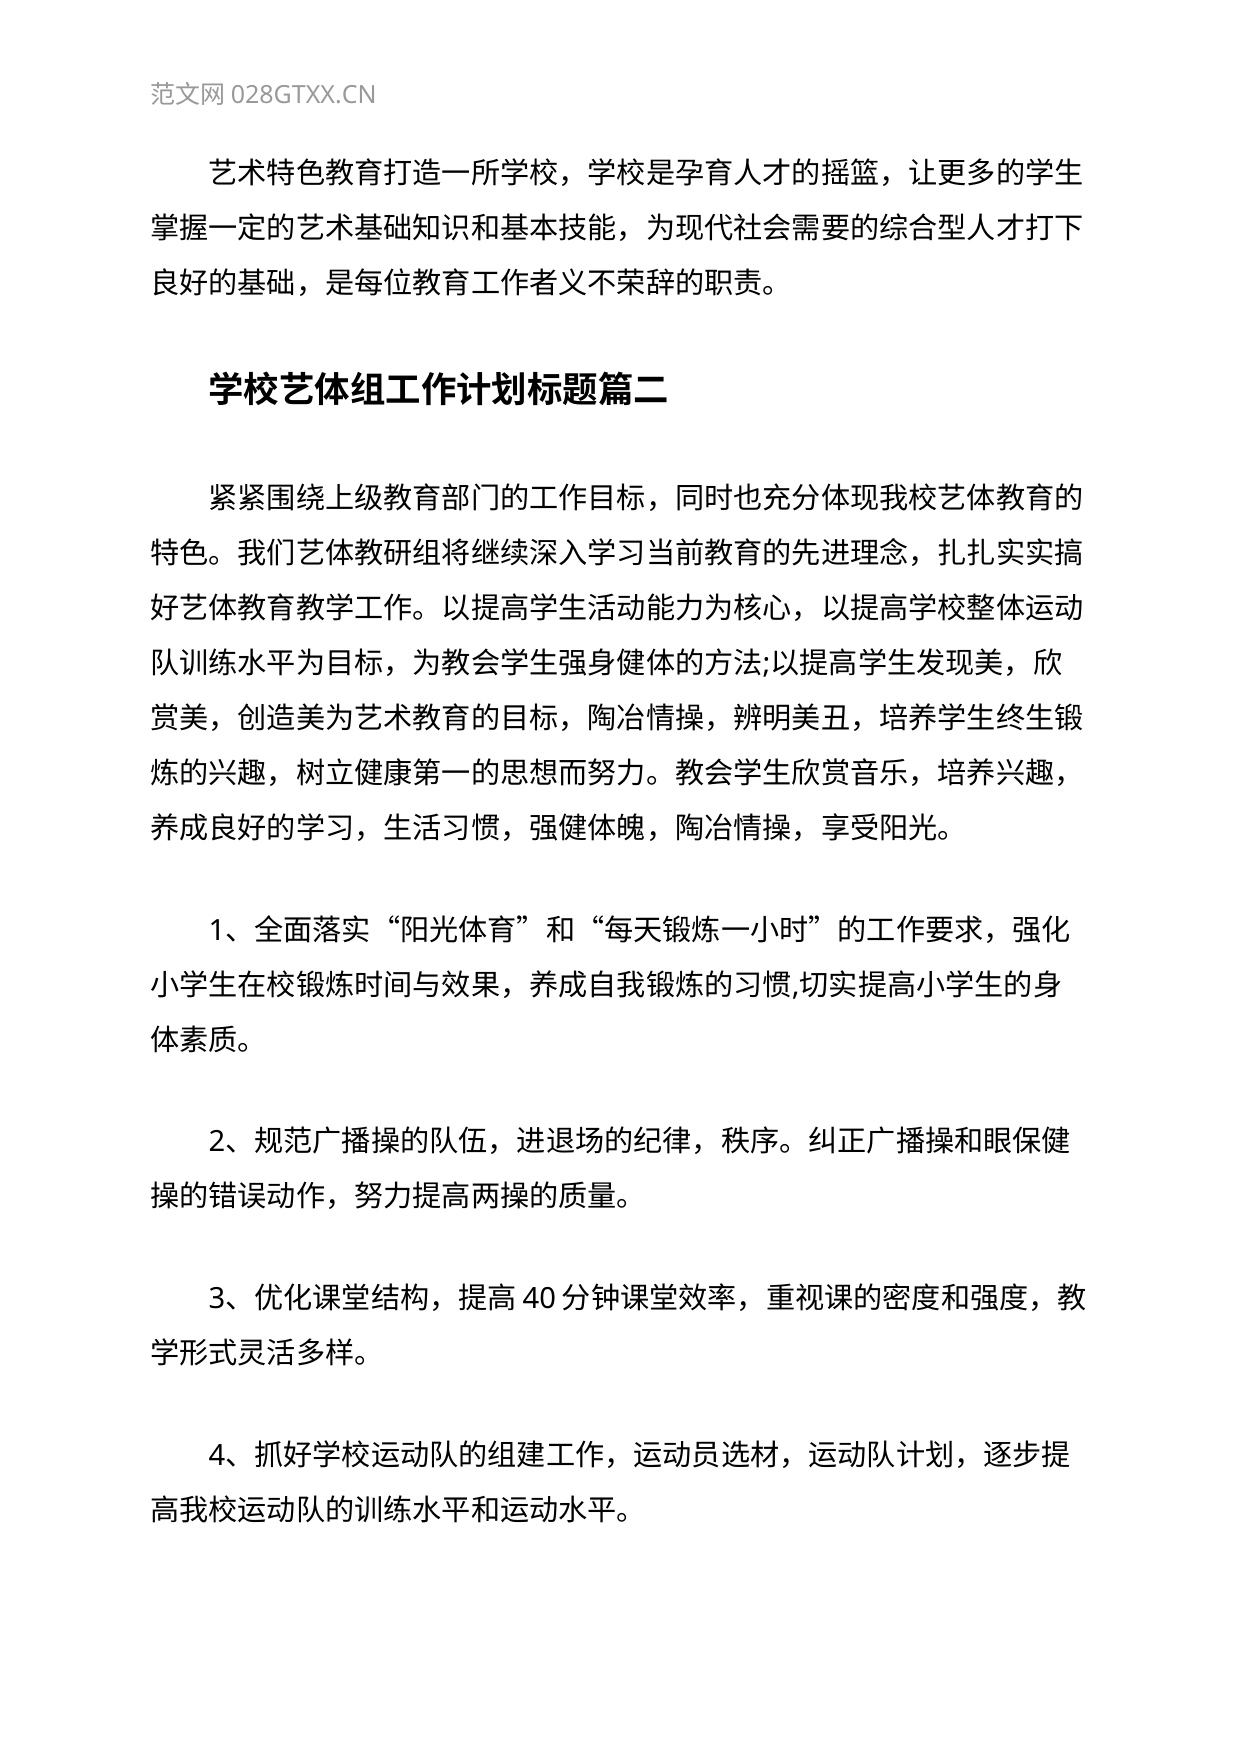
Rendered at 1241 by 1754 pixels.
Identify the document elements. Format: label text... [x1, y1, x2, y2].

text 紧紧围绕上级教育部门的工作目标，同时也充分体现我校艺体教育的特色。我们艺体教研组将继续深入学习当前教育的先进理念，扎扎实实搞好艺体教育教学工作。以提高学生活动能力为核心，以提高学校整体运动队训练水平为目标，为教会学生强身健体的方法;以提高学生发现美，欣赏美，创造美为艺术教育的目标，陶冶情操，辨明美丑，培养学生终生锻炼的兴趣，树立健康第一的思想而努力。教会学生欣赏音乐，培养兴趣，养成良好的学习，生活习惯，强健体魄，陶冶情操，享受阳光。 [150, 475, 1090, 847]
text 4、抓好学校运动队的组建工作，运动员选材，运动队计划，逐步提高我校运动队的训练水平和运动水平。 [150, 1432, 1090, 1529]
text 艺术特色教育打造一所学校，学校是孕育人才的摇篮，让更多的学生掌握一定的艺术基础知识和基本技能，为现代社会需要的综合型人才打下良好的基础，是每位教育工作者义不荣辞的职责。 [150, 150, 1090, 302]
text 2、规范广播操的队伍，进退场的纪律，秩序。纠正广播操和眼保健操的错误动作，努力提高两操的质量。 [150, 1118, 1090, 1215]
text 学校艺体组工作计划标题篇二 [150, 362, 1090, 413]
text 1、全面落实“阳光体育”和“每天锻炼一小时”的工作要求，强化小学生在校锻炼时间与效果，养成自我锻炼的习惯,切实提高小学生的身体素质。 [150, 906, 1090, 1058]
text 3、优化课堂结构，提高40分钟课堂效率，重视课的密度和强度，教学形式灵活多样。 [150, 1275, 1090, 1372]
